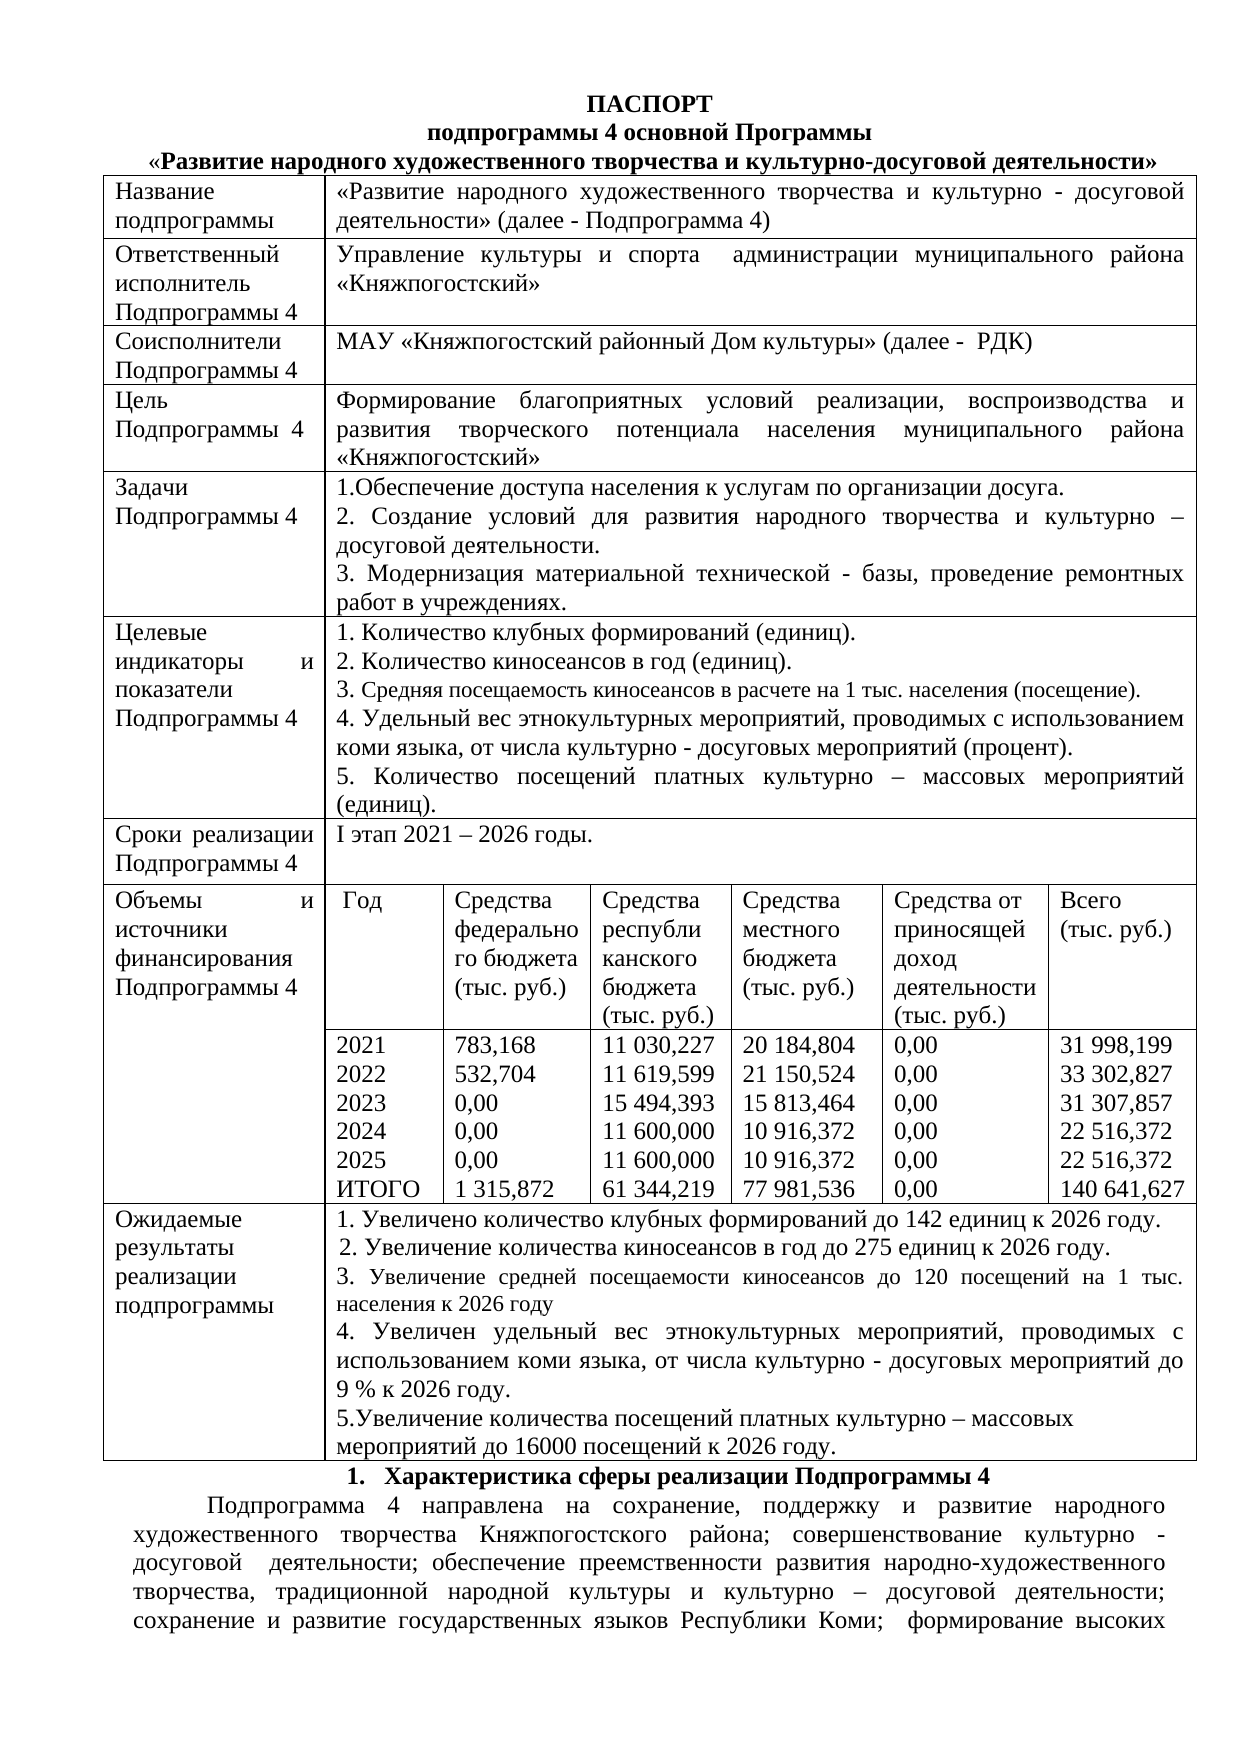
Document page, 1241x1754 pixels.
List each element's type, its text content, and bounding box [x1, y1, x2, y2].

table_cell Всего (тыс. руб.) [1049, 885, 1196, 1029]
table_cell 31 998,199 33 302,827 31 307,857 22 516,372 22 516,372 140 641,627 [1049, 1030, 1196, 1203]
table_cell Формирование благоприятных условий реализации, воспроизводства и развития творческого потенциала населения муниципального района «Княжпогостский» [326, 385, 1196, 471]
table_cell Год [326, 885, 443, 1029]
text «Развитие народного художественного творчества и культурно-досуговой деятельности» [133, 146, 1166, 175]
table_cell Сроки реализации Подпрограммы 4 [104, 819, 324, 884]
table_cell Средства республи канского бюджета (тыс. руб.) [591, 885, 731, 1029]
table_cell Задачи Подпрограммы 4 [104, 472, 324, 616]
table_cell Средства местного бюджета (тыс. руб.) [732, 885, 882, 1029]
table_cell 0,00 0,00 0,00 0,00 0,00 0,00 [883, 1030, 1048, 1203]
table_cell 783,168 532,704 0,00 0,00 0,00 1 315,872 [444, 1030, 590, 1203]
text подпрограммы 4 основной Программы [133, 117, 1166, 146]
table_cell Средства от приносящей доход деятельности (тыс. руб.) [883, 885, 1048, 1029]
table_cell Средства федерального бюджета (тыс. руб.) [444, 885, 590, 1029]
table_cell 1. Количество клубных формирований (единиц). 2. Количество киносеансов в год (единиц). 3. Средняя посещаемость киносеансов в расчете на 1 тыс. населения (посещение). 4. Удельный вес этнокультурных мероприятий, проводимых с использованием коми языка, от числа культурно - досуговых мероприятий (процент). 5. Количество посещений платных культурно – массовых мероприятий (единиц). [326, 617, 1196, 818]
table_cell Управление культуры и спорта администрации муниципального района «Княжпогостский» [326, 239, 1196, 325]
table_cell Объемы и источники финансирования Подпрограммы 4 [104, 885, 324, 1203]
list Характеристика сферы реализации Подпрограммы 4 [170, 1461, 1166, 1490]
table_cell МАУ «Княжпогостский районный Дом культуры» (далее - РДК) [326, 326, 1196, 384]
table_cell Соисполнители Подпрограммы 4 [104, 326, 324, 384]
table_header Название подпрограммы [104, 176, 324, 238]
table_cell Ожидаемые результаты реализации подпрограммы [104, 1204, 324, 1460]
table_cell 20 184,804 21 150,524 15 813,464 10 916,372 10 916,372 77 981,536 [732, 1030, 882, 1203]
table_cell 11 030,227 11 619,599 15 494,393 11 600,000 11 600,000 61 344,219 [591, 1030, 731, 1203]
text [133, 1490, 1166, 1634]
table_cell I этап 2021 – 2026 годы. [326, 819, 1196, 884]
table_cell 1. Увеличено количество клубных формирований до 142 единиц к 2026 году. 2. Увеличение количества киносеансов в год до 275 единиц к 2026 году. 3. Увеличение средней посещаемости киносеансов до 120 посещений на 1 тыс. населения к 2026 году 4. Увеличен удельный вес этнокультурных мероприятий, проводимых с использованием коми языка, от числа культурно - досуговых мероприятий до 9 % к 2026 году. 5.Увеличение количества посещений платных культурно – массовых мероприятий до 16000 посещений к 2026 году. [326, 1204, 1196, 1460]
text ПАСПОРТ [133, 89, 1166, 117]
table_cell Целевые индикаторы и показатели Подпрограммы 4 [104, 617, 324, 818]
table_cell Ответственный исполнитель Подпрограммы 4 [104, 239, 324, 325]
table_header «Развитие народного художественного творчества и культурно - досуговой деятельности» (далее - Подпрограмма 4) [326, 176, 1196, 238]
table_cell Цель Подпрограммы 4 [104, 385, 324, 471]
table_cell 1.Обеспечение доступа населения к услугам по организации досуга. 2. Создание условий для развития народного творчества и культурно – досуговой деятельности. 3. Модернизация материальной технической - базы, проведение ремонтных работ в учреждениях. [326, 472, 1196, 616]
table_cell 2021 2022 2023 2024 2025 ИТОГО [326, 1030, 443, 1203]
